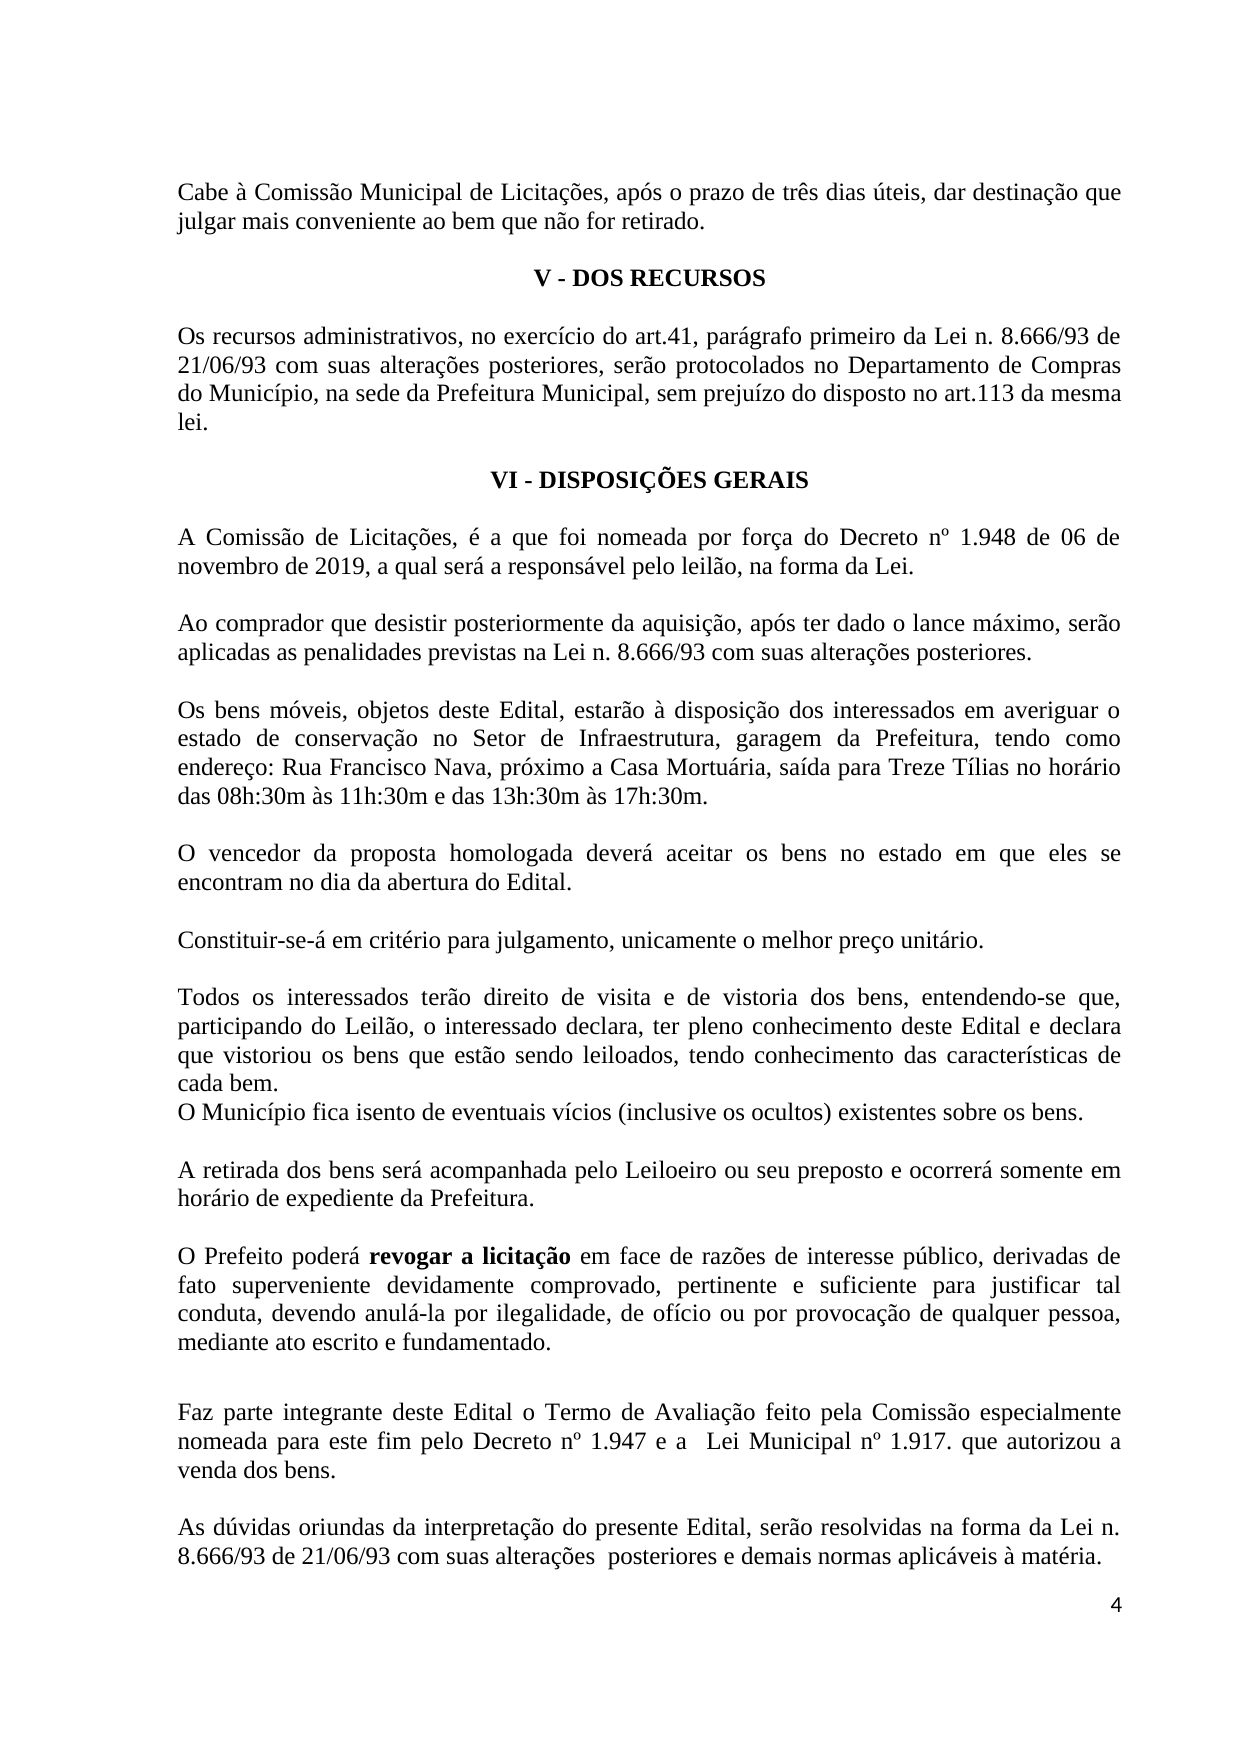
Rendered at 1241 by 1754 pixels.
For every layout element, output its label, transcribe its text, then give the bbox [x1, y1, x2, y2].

text Cabe à Comissão Municipal de Licitações, após o prazo de três dias úteis, dar destinação que julgar mais conveniente ao bem que não for retirado. [177, 177, 1122, 235]
text O Prefeito poderá revogar a licitação em face de razões de interesse público, derivadas de fato superveniente devidamente comprovado, pertinente e suficiente para justificar tal conduta, devendo anulá-la por ilegalidade, de ofício ou por provocação de qualquer pessoa, mediante ato escrito e fundamentado. [177, 1241, 1122, 1356]
text O vencedor da proposta homologada deverá aceitar os bens no estado em que eles se encontram no dia da abertura do Edital. [177, 838, 1122, 896]
text Faz parte integrante deste Edital o Termo de Avaliação feito pela Comissão especialmente nomeada para este fim pelo Decreto nº 1.947 e a Lei Municipal nº 1.917. que autorizou a venda dos bens. [177, 1397, 1122, 1483]
text As dúvidas oriundas da interpretação do presente Edital, serão resolvidas na forma da Lei n. 8.666/93 de 21/06/93 com suas alterações posteriores e demais normas aplicáveis à matéria. [177, 1512, 1122, 1570]
text A Comissão de Licitações, é a que foi nomeada por força do Decreto nº 1.948 de 06 de novembro de 2019, a qual será a responsável pelo leilão, na forma da Lei. [177, 522, 1122, 580]
text VI - DISPOSIÇÕES GERAIS [177, 465, 1122, 493]
text V - DOS RECURSOS [177, 263, 1122, 292]
text Todos os interessados terão direito de visita e de vistoria dos bens, entendendo-se que, participando do Leilão, o interessado declara, ter pleno conhecimento deste Edital e declara que vistoriou os bens que estão sendo leiloados, tendo conhecimento das características de cada bem. [177, 982, 1122, 1097]
text O Município fica isento de eventuais vícios (inclusive os ocultos) existentes sobre os bens. [177, 1097, 1122, 1126]
text Ao comprador que desistir posteriormente da aquisição, após ter dado o lance máximo, serão aplicadas as penalidades previstas na Lei n. 8.666/93 com suas alterações posteriores. [177, 608, 1122, 666]
text Os recursos administrativos, no exercício do art.41, parágrafo primeiro da Lei n. 8.666/93 de 21/06/93 com suas alterações posteriores, serão protocolados no Departamento de Compras do Município, na sede da Prefeitura Municipal, sem prejuízo do disposto no art.113 da mesma lei. [177, 321, 1122, 436]
text A retirada dos bens será acompanhada pelo Leiloeiro ou seu preposto e ocorrerá somente em horário de expediente da Prefeitura. [177, 1155, 1122, 1212]
text Os bens móveis, objetos deste Edital, estarão à disposição dos interessados em averiguar o estado de conservação no Setor de Infraestrutura, garagem da Prefeitura, tendo como endereço: Rua Francisco Nava, próximo a Casa Mortuária, saída para Treze Tílias no horário das 08h:30m às 11h:30m e das 13h:30m às 17h:30m. [177, 695, 1122, 810]
text Constituir-se-á em critério para julgamento, unicamente o melhor preço unitário. [177, 925, 1122, 953]
